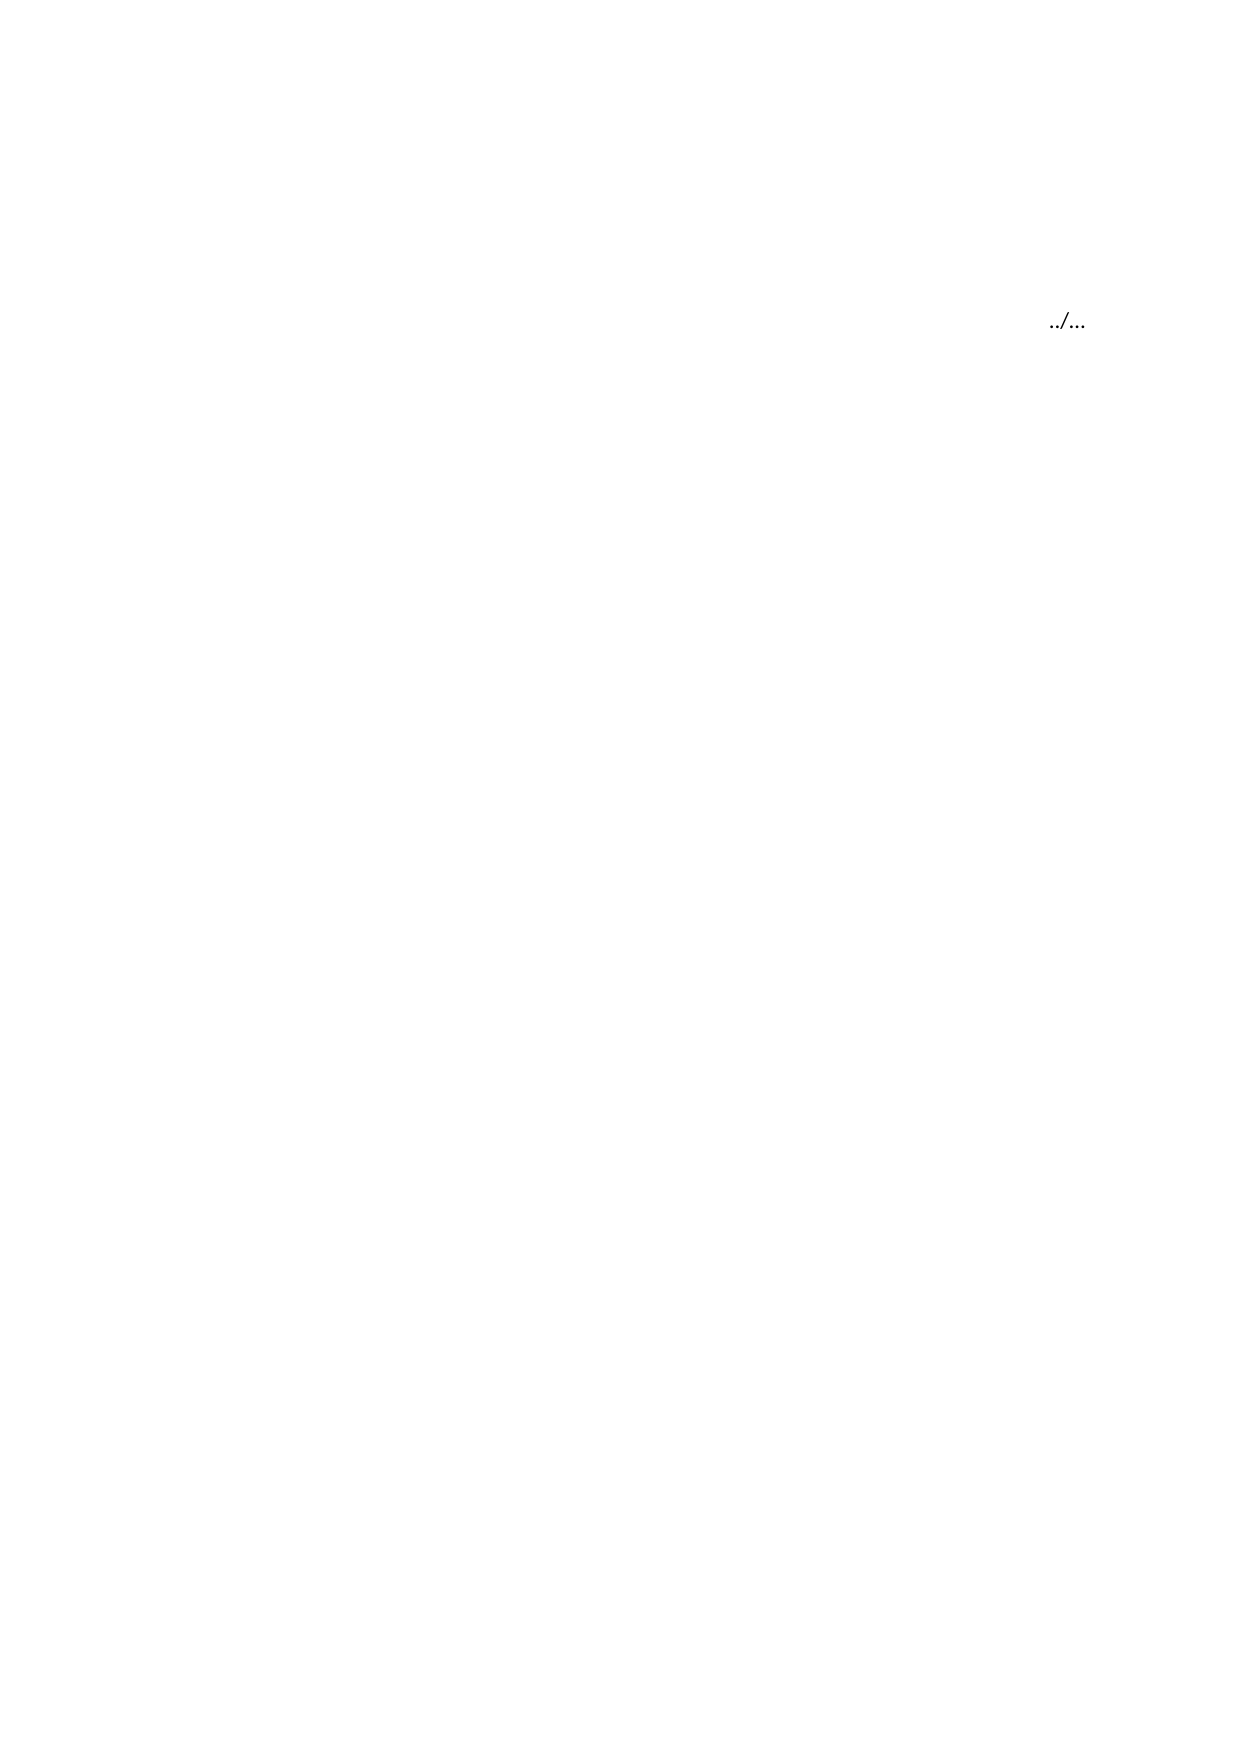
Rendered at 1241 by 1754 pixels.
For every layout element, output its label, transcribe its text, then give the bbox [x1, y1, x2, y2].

text ../… [148, 307, 1093, 335]
